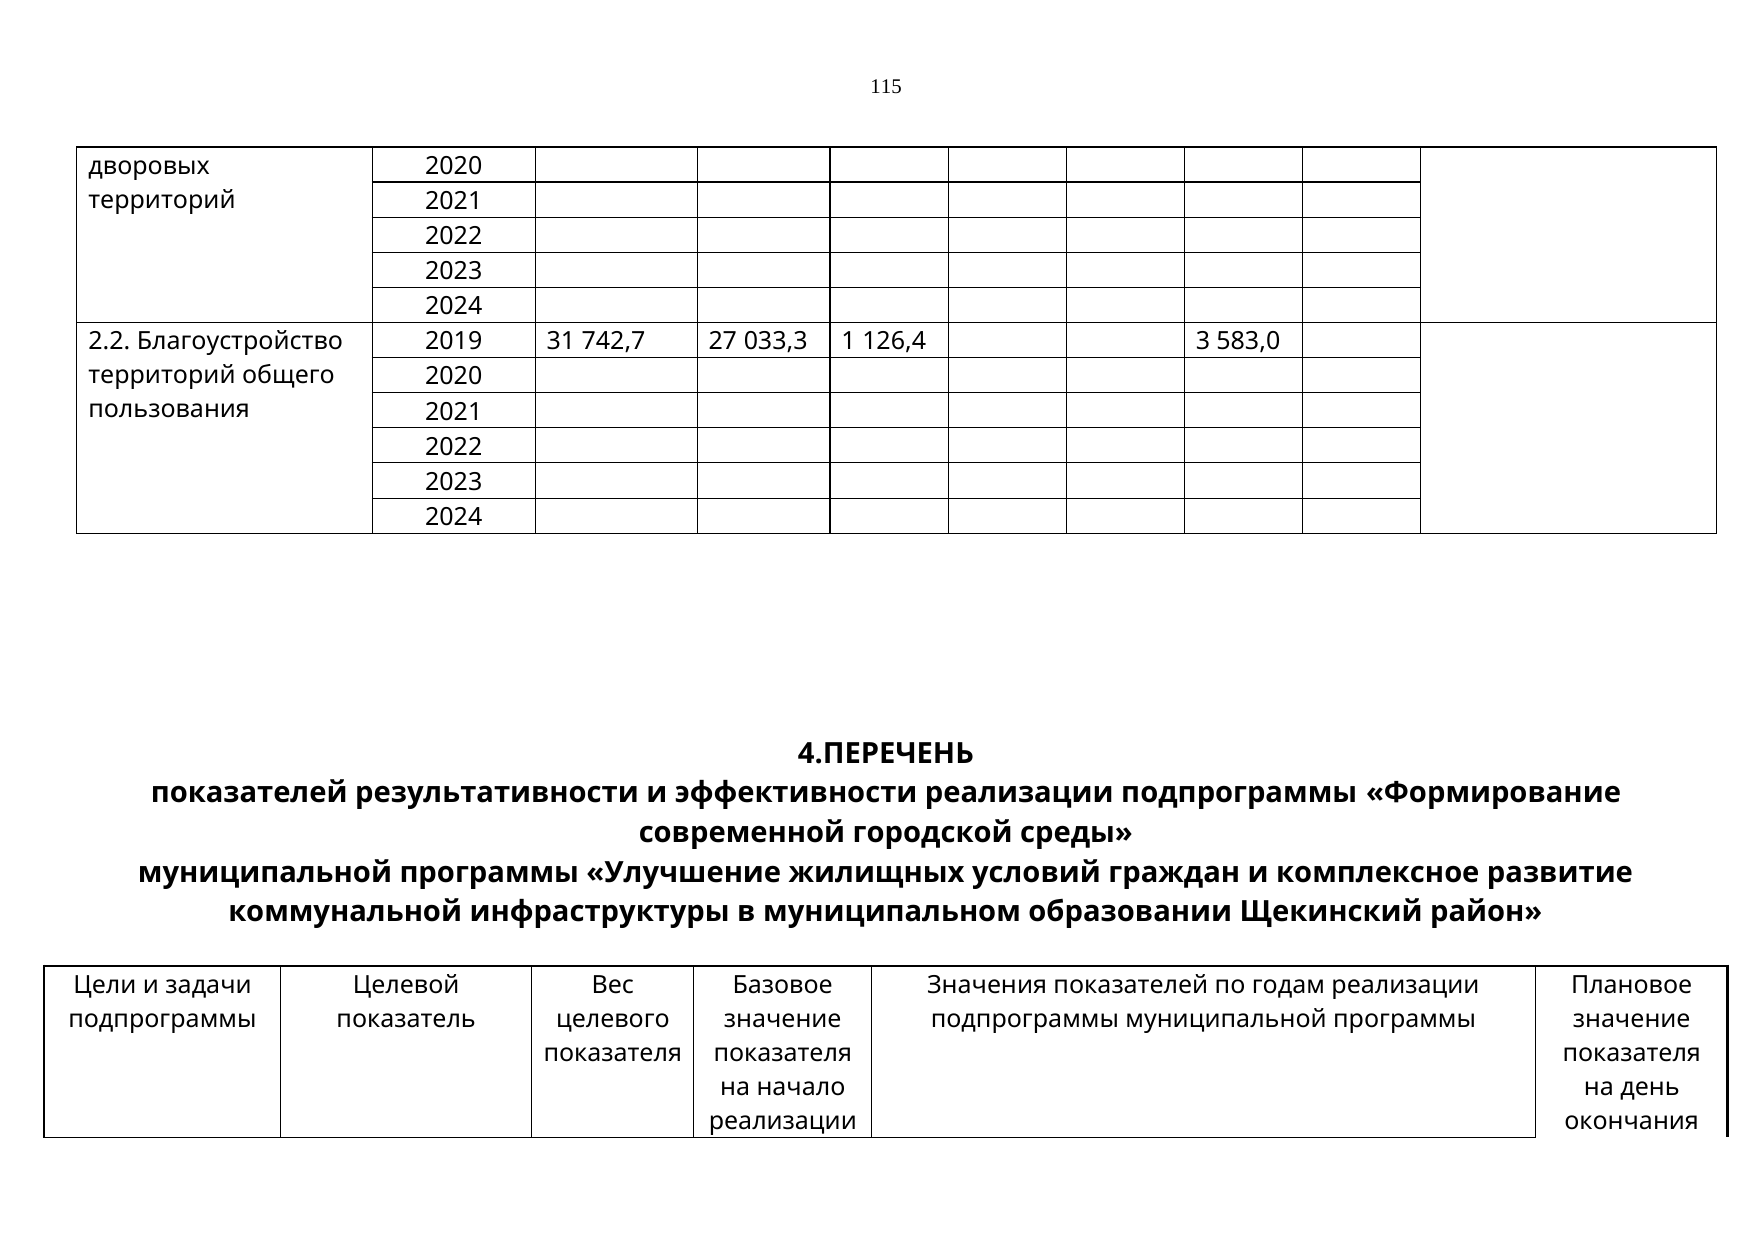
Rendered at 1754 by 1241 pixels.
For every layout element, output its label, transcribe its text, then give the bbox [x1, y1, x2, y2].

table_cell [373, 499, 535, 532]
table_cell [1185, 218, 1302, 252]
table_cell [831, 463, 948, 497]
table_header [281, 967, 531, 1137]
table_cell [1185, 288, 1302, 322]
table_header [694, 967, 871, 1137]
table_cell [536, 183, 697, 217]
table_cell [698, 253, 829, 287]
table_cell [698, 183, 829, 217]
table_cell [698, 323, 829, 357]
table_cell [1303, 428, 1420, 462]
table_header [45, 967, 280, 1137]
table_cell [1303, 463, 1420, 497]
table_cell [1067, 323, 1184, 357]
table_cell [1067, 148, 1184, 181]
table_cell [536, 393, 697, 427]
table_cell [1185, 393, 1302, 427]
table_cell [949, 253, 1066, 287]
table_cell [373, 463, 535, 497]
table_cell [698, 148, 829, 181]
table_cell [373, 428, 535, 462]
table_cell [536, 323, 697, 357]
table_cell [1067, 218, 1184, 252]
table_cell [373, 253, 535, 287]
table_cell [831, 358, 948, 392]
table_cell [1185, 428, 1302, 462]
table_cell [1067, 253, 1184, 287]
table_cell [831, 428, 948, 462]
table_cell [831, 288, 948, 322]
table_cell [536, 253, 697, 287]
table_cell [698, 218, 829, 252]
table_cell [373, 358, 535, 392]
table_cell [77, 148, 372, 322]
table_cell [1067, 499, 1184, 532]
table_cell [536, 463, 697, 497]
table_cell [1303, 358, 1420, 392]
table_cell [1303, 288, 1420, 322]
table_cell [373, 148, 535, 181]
text муниципальной программы «Улучшение жилищных условий граждан и комплексное развитие коммунальной инфраструктуры в муниципальном образовании Щекинский район» [77, 851, 1695, 930]
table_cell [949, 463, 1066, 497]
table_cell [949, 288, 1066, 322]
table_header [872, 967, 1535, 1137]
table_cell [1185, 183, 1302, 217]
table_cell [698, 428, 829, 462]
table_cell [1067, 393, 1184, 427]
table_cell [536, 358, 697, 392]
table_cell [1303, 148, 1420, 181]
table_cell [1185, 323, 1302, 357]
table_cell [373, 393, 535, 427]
text 4.ПЕРЕЧЕНЬ [77, 732, 1695, 772]
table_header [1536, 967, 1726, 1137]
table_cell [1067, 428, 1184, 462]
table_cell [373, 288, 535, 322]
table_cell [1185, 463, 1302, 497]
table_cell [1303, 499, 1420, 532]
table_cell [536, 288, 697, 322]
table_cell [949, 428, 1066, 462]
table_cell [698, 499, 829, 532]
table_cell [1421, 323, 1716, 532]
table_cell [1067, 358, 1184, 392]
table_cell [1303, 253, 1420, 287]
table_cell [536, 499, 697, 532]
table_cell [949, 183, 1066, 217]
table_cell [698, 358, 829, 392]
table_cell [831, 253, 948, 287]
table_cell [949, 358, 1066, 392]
text показателей результативности и эффективности реализации подпрограммы «Формирование [77, 772, 1695, 811]
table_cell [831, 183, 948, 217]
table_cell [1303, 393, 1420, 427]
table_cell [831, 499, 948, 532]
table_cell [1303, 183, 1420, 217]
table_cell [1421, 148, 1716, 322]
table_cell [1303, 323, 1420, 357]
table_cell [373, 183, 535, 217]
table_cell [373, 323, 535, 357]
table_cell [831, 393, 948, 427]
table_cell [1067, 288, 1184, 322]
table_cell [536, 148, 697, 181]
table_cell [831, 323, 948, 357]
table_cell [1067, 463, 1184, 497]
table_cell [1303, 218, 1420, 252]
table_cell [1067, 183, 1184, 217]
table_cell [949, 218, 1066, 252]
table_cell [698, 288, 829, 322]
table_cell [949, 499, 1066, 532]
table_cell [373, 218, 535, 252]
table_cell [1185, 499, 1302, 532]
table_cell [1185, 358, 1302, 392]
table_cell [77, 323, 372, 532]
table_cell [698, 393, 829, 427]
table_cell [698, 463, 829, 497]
text современной городской среды» [77, 811, 1695, 851]
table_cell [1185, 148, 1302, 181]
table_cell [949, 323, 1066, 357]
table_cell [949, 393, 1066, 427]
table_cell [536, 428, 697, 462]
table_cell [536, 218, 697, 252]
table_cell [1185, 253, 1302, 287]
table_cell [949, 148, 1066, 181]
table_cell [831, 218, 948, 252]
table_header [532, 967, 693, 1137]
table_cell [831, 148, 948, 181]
